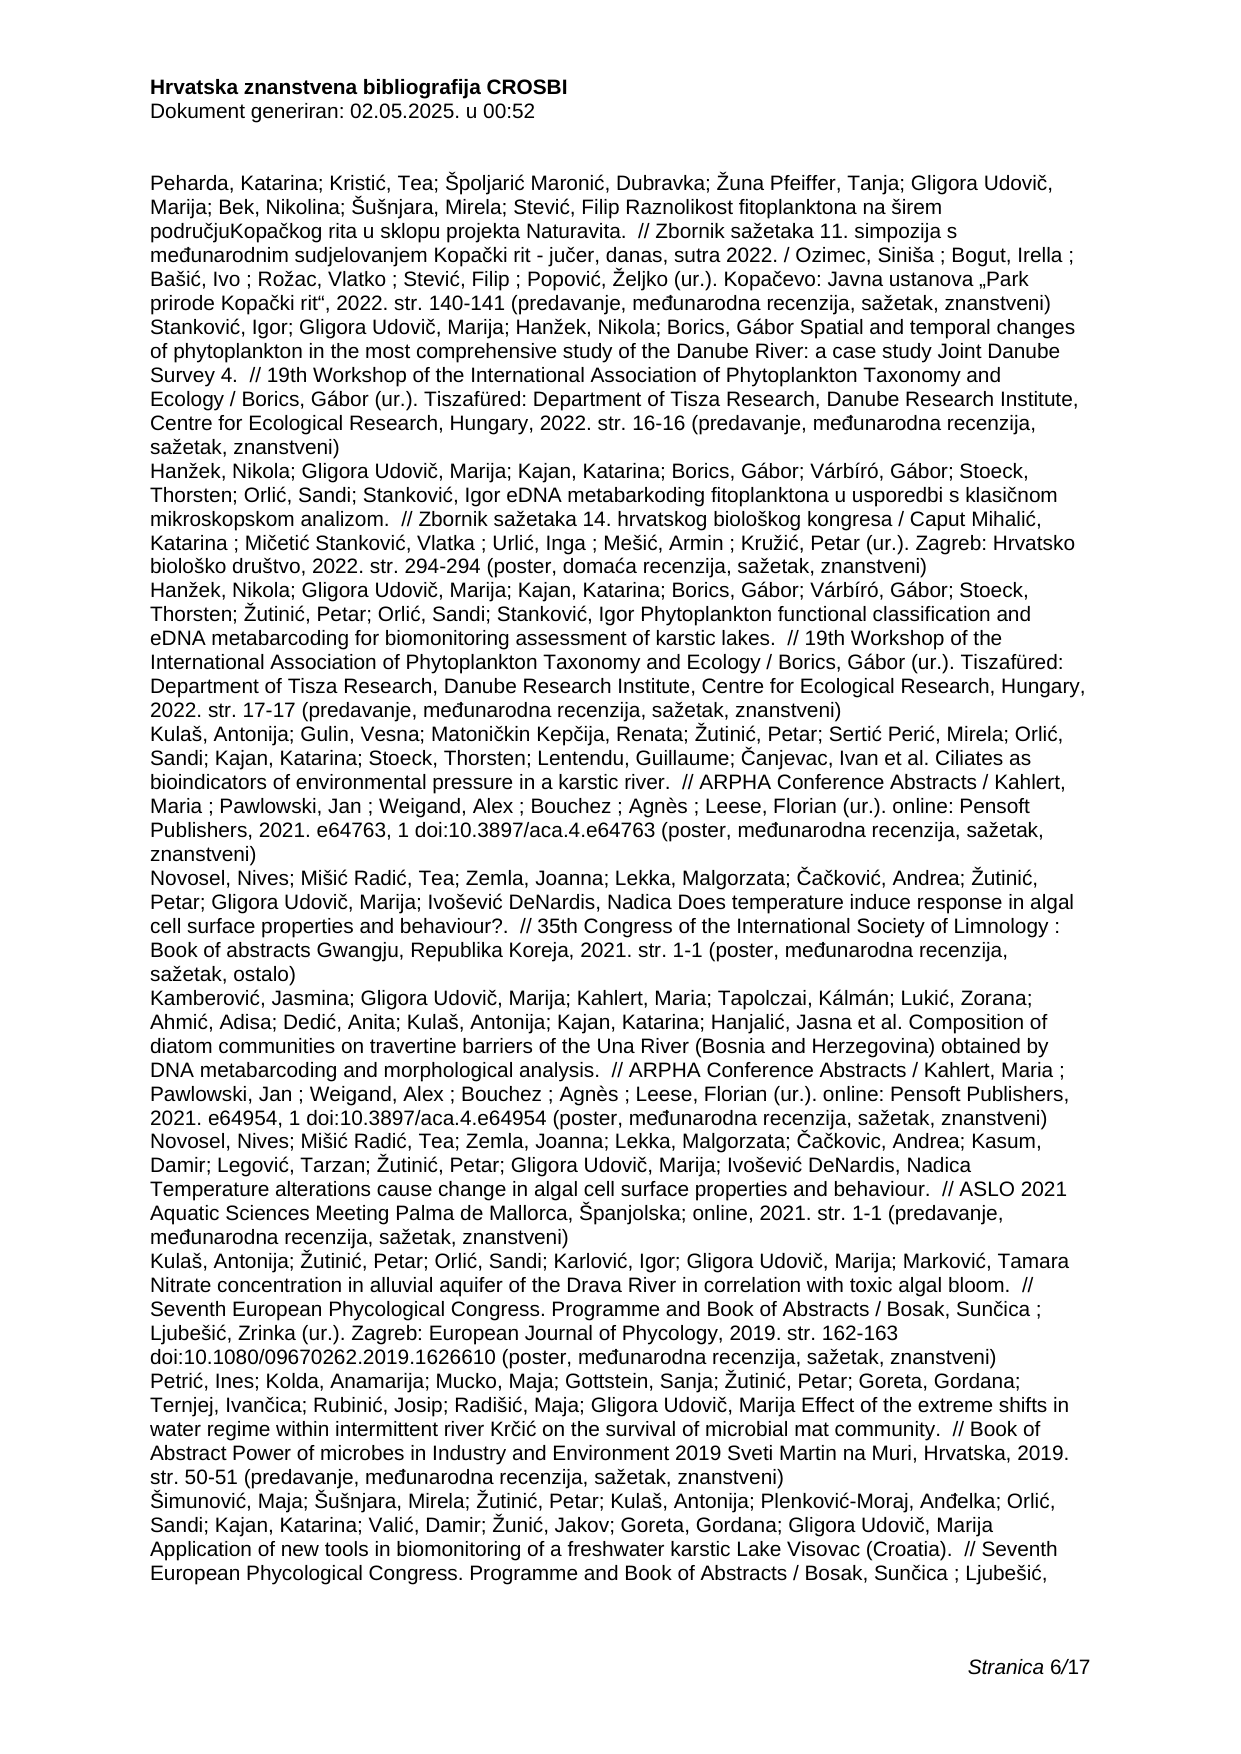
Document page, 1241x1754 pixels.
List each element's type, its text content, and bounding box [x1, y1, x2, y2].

text Novosel, Nives; Mišić Radić, Tea; Zemla, Joanna; Lekka, Malgorzata; Čačkovic, Andrea; Kasum, Damir; Legović, Tarzan; Žutinić, Petar; Gligora Udovič, Marija; Ivošević DeNardis, Nadica [150, 1129, 1090, 1249]
text Hanžek, Nikola; Gligora Udovič, Marija; Kajan, Katarina; Borics, Gábor; Várbíró, Gábor; Stoeck, Thorsten; Žutinić, Petar; Orlić, Sandi; Stanković, Igor [150, 578, 1090, 722]
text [150, 1489, 1090, 1584]
text Stanković, Igor; Gligora Udovič, Marija; Hanžek, Nikola; Borics, Gábor [150, 315, 1090, 458]
text Hanžek, Nikola; Gligora Udovič, Marija; Kajan, Katarina; Borics, Gábor; Várbíró, Gábor; Stoeck, Thorsten; Orlić, Sandi; Stanković, Igor [150, 458, 1090, 578]
text Kulaš, Antonija; Gulin, Vesna; Matoničkin Kepčija, Renata; Žutinić, Petar; Sertić Perić, Mirela; Orlić, Sandi; Kajan, Katarina; Stoeck, Thorsten; Lentendu, Guillaume; Čanjevac, Ivan et al. [150, 722, 1090, 866]
text Novosel, Nives; Mišić Radić, Tea; Zemla, Joanna; Lekka, Malgorzata; Čačković, Andrea; Žutinić, Petar; Gligora Udovič, Marija; Ivošević DeNardis, Nadica [150, 866, 1090, 986]
text Kamberović, Jasmina; Gligora Udovič, Marija; Kahlert, Maria; Tapolczai, Kálmán; Lukić, Zorana; Ahmić, Adisa; Dedić, Anita; Kulaš, Antonija; Kajan, Katarina; Hanjalić, Jasna et al. [150, 986, 1090, 1129]
text Petrić, Ines; Kolda, Anamarija; Mucko, Maja; Gottstein, Sanja; Žutinić, Petar; Goreta, Gordana; Ternjej, Ivančica; Rubinić, Josip; Radišić, Maja; Gligora Udovič, Marija [150, 1369, 1090, 1489]
text Peharda, Katarina; Kristić, Tea; Špoljarić Maronić, Dubravka; Žuna Pfeiffer, Tanja; Gligora Udovič, Marija; Bek, Nikolina; Šušnjara, Mirela; Stević, Filip [150, 171, 1090, 315]
text Kulaš, Antonija; Žutinić, Petar; Orlić, Sandi; Karlović, Igor; Gligora Udovič, Marija; Marković, Tamara [150, 1249, 1090, 1369]
